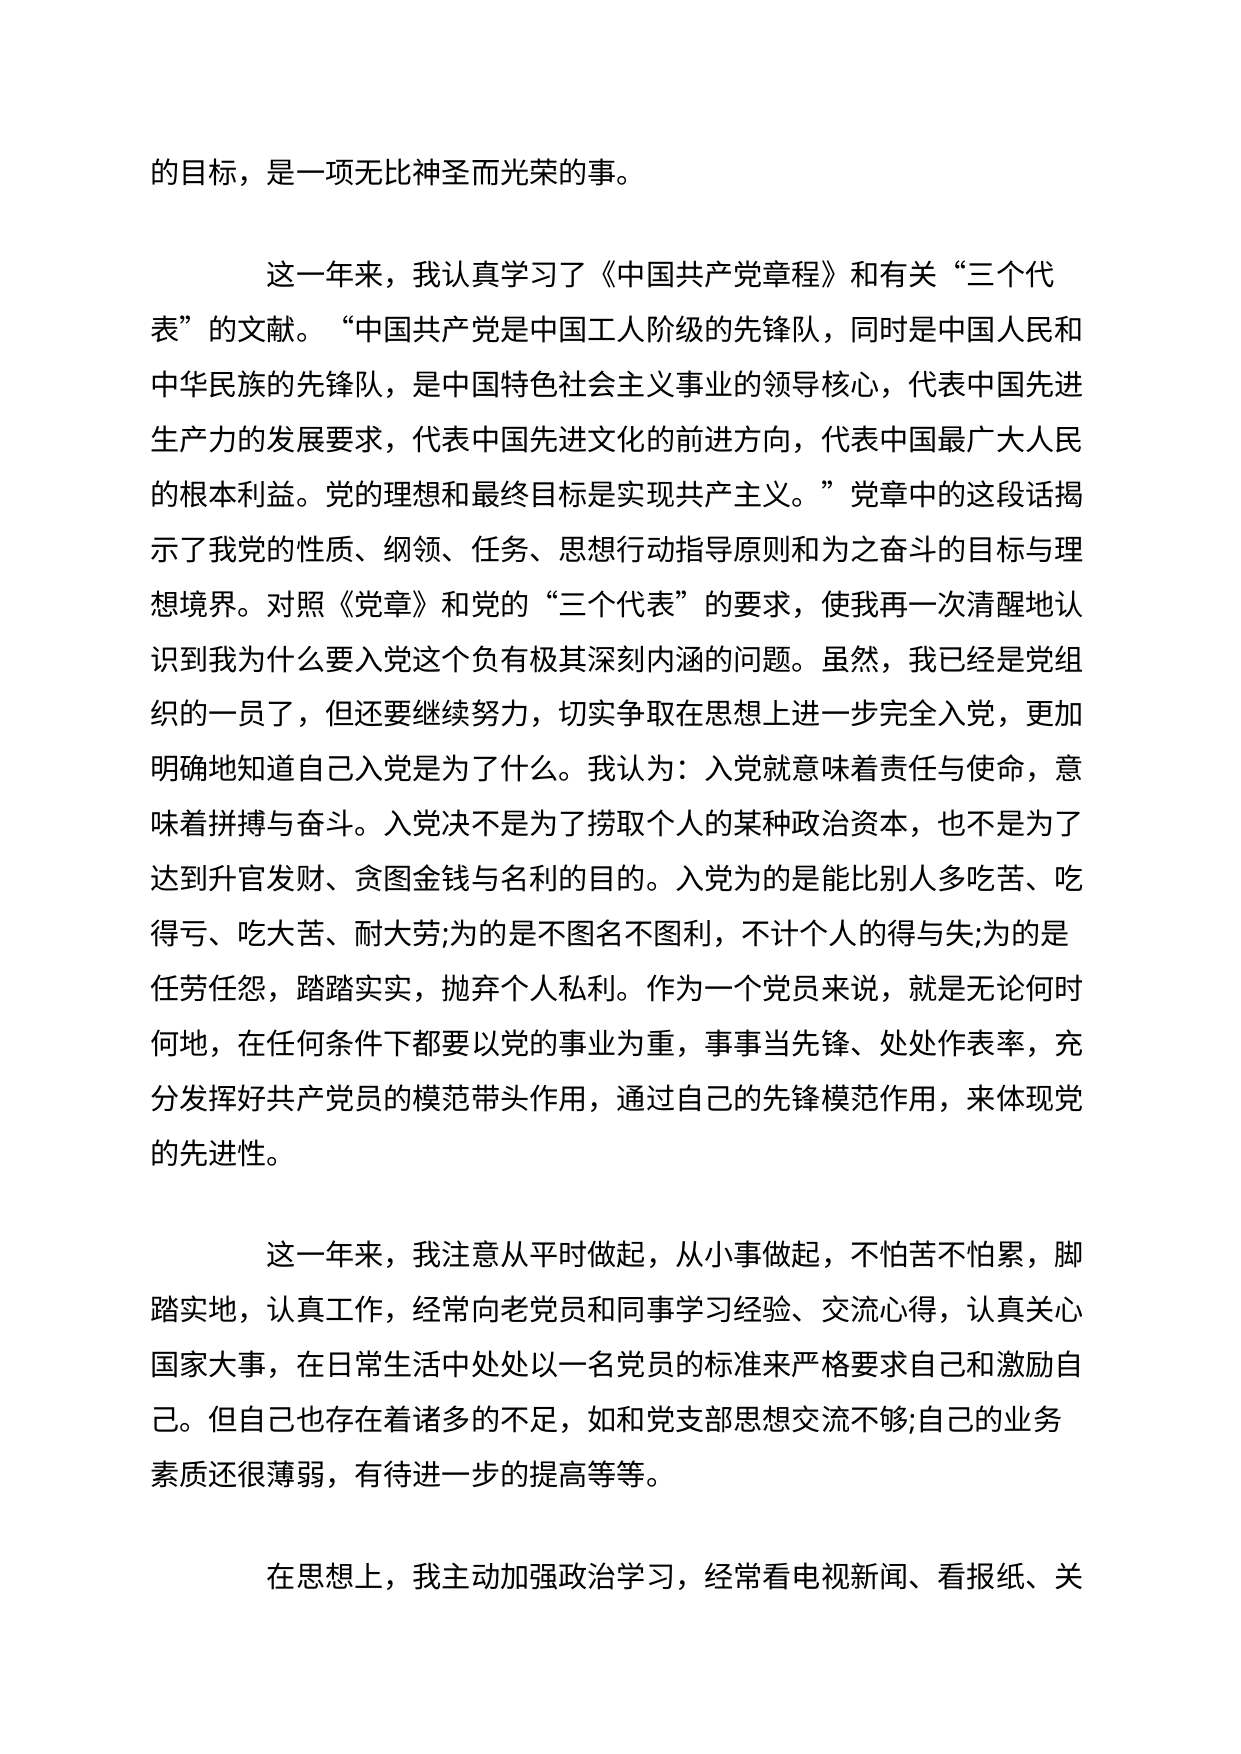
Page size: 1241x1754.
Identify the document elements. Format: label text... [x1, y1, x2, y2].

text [150, 150, 1090, 192]
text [150, 1553, 1090, 1596]
text 这一年来，我注意从平时做起，从小事做起，不怕苦不怕累，脚踏实地，认真工作，经常向老党员和同事学习经验、交流心得，认真关心国家大事，在日常生活中处处以一名党员的标准来严格要求自己和激励自己。但自己也存在着诸多的不足，如和党支部思想交流不够;自己的业务素质还很薄弱，有待进一步的提高等等。 [150, 1232, 1090, 1494]
text 这一年来，我认真学习了《中国共产党章程》和有关“三个代表”的文献。“中国共产党是中国工人阶级的先锋队，同时是中国人民和中华民族的先锋队，是中国特色社会主义事业的领导核心，代表中国先进生产力的发展要求，代表中国先进文化的前进方向，代表中国最广大人民的根本利益。党的理想和最终目标是实现共产主义。”党章中的这段话揭示了我党的性质、纲领、任务、思想行动指导原则和为之奋斗的目标与理想境界。对照《党章》和党的“三个代表”的要求，使我再一次清醒地认识到我为什么要入党这个负有极其深刻内涵的问题。虽然，我已经是党组织的一员了，但还要继续努力，切实争取在思想上进一步完全入党，更加明确地知道自己入党是为了什么。我认为：入党就意味着责任与使命，意味着拼搏与奋斗。入党决不是为了捞取个人的某种政治资本，也不是为了达到升官发财、贪图金钱与名利的目的。入党为的是能比别人多吃苦、吃得亏、吃大苦、耐大劳;为的是不图名不图利，不计个人的得与失;为的是任劳任怨，踏踏实实，抛弃个人私利。作为一个党员来说，就是无论何时何地，在任何条件下都要以党的事业为重，事事当先锋、处处作表率，充分发挥好共产党员的模范带头作用，通过自己的先锋模范作用，来体现党的先进性。 [150, 252, 1090, 1172]
